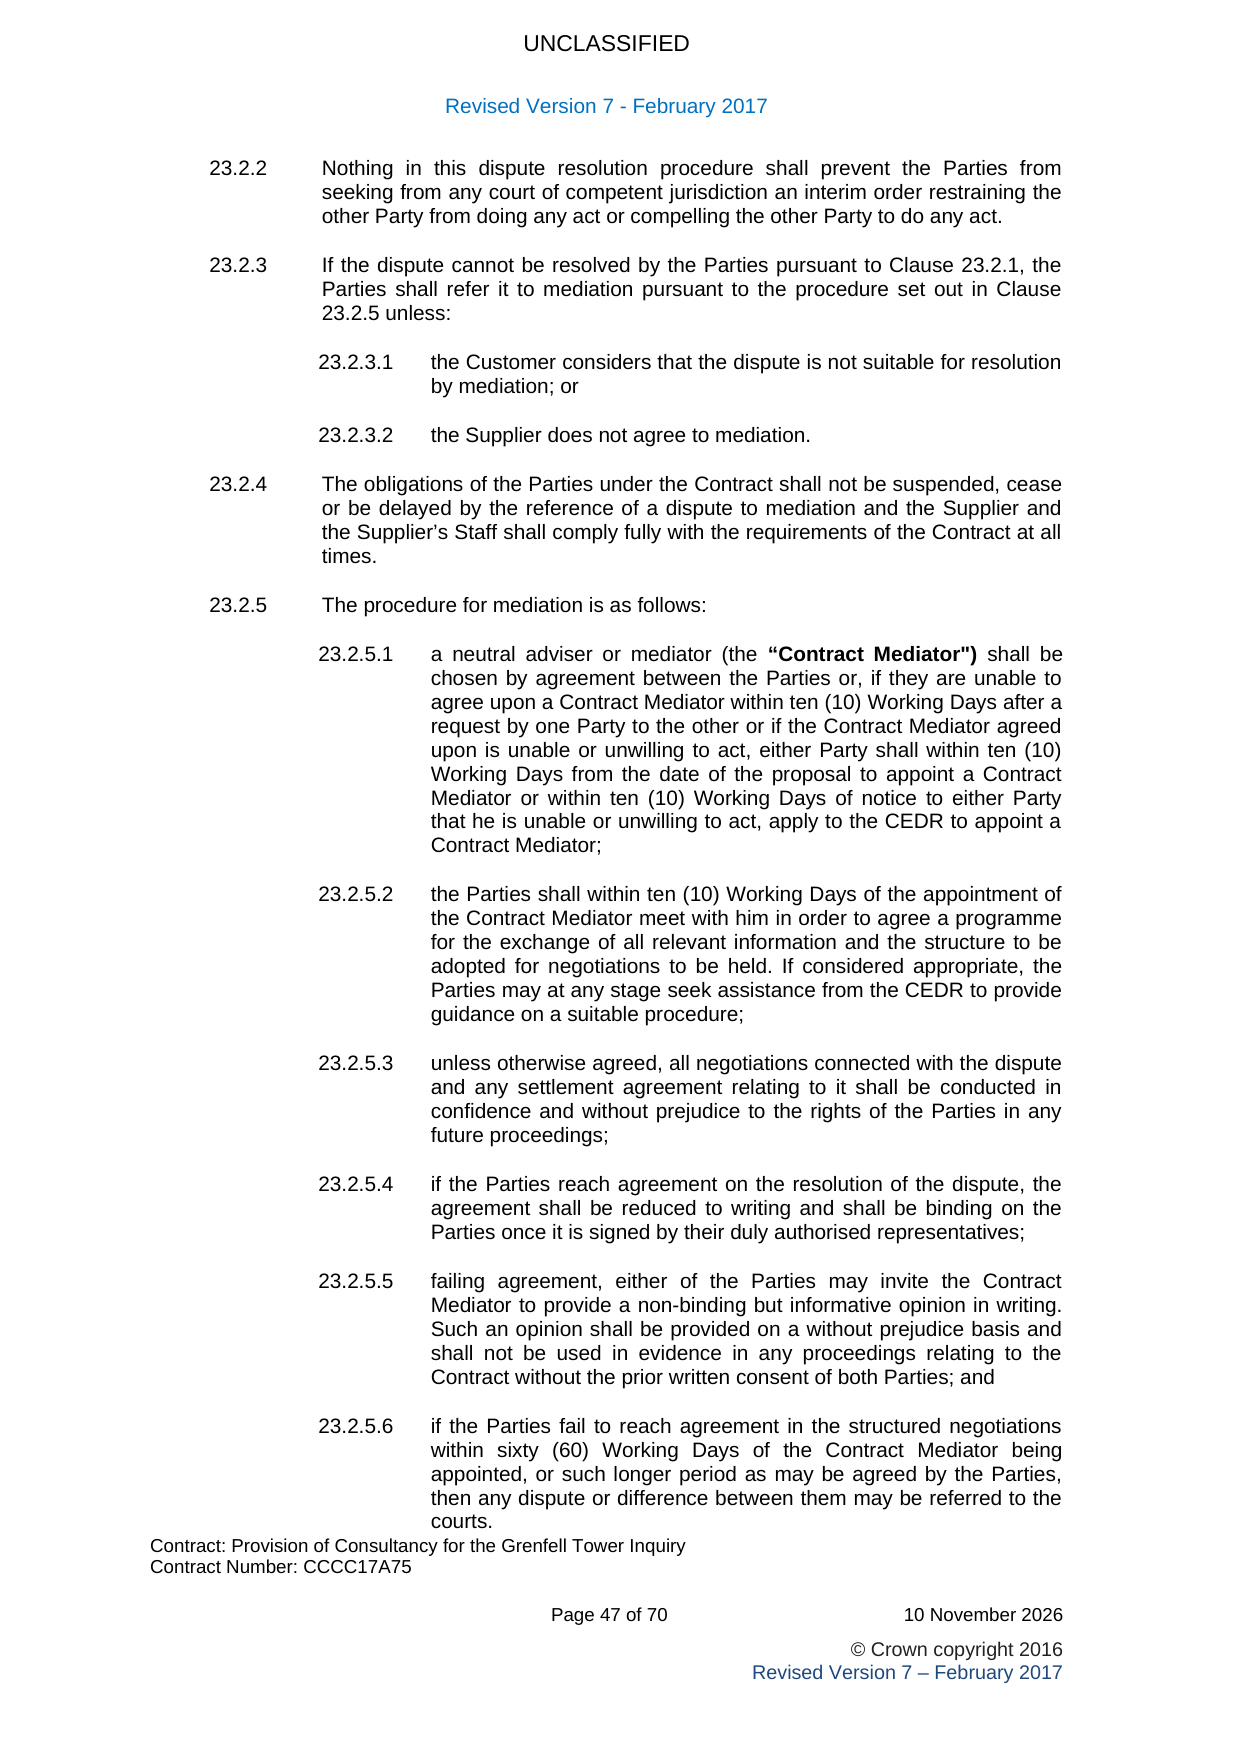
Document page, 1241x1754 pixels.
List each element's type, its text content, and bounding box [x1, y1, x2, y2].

subtitle the Customer considers that the dispute is not suitable for resolution by mediation; or [318, 350, 1063, 398]
subtitle if the Parties reach agreement on the resolution of the dispute, the agreement shall be reduced to writing and shall be binding on the Parties once it is signed by their duly authorised representatives; [318, 1172, 1063, 1244]
subtitle failing agreement, either of the Parties may invite the Contract Mediator to provide a non-binding but informative opinion in writing. Such an opinion shall be provided on a without prejudice basis and shall not be used in evidence in any proceedings relating to the Contract without the prior written consent of both Parties; and [318, 1269, 1063, 1388]
subtitle unless otherwise agreed, all negotiations connected with the dispute and any settlement agreement relating to it shall be conducted in confidence and without prejudice to the rights of the Parties in any future proceedings; [318, 1051, 1063, 1147]
subtitle a neutral adviser or mediator (the “Contract Mediator") shall be chosen by agreement between the Parties or, if they are unable to agree upon a Contract Mediator within ten (10) Working Days after a request by one Party to the other or if the Contract Mediator agreed upon is unable or unwilling to act, either Party shall within ten (10) Working Days from the date of the proposal to appoint a Contract Mediator or within ten (10) Working Days of notice to either Party that he is unable or unwilling to act, apply to the CEDR to appoint a Contract Mediator; [318, 642, 1063, 857]
subtitle if the Parties fail to reach agreement in the structured negotiations within sixty (60) Working Days of the Contract Mediator being appointed, or such longer period as may be agreed by the Parties, then any dispute or difference between them may be referred to the courts. [318, 1413, 1063, 1533]
subtitle Nothing in this dispute resolution procedure shall prevent the Parties from seeking from any court of competent jurisdiction an interim order restraining the other Party from doing any act or compelling the other Party to do any act. [209, 156, 1063, 228]
subtitle The procedure for mediation is as follows: [209, 593, 1063, 617]
subtitle the Supplier does not agree to mediation. [318, 423, 1063, 447]
subtitle The obligations of the Parties under the Contract shall not be suspended, cease or be delayed by the reference of a dispute to mediation and the Supplier and the Supplier’s Staff shall comply fully with the requirements of the Contract at all times. [209, 472, 1063, 568]
subtitle the Parties shall within ten (10) Working Days of the appointment of the Contract Mediator meet with him in order to agree a programme for the exchange of all relevant information and the structure to be adopted for negotiations to be held. If considered appropriate, the Parties may at any stage seek assistance from the CEDR to provide guidance on a suitable procedure; [318, 882, 1063, 1026]
subtitle If the dispute cannot be resolved by the Parties pursuant to Clause 23.2.1, the Parties shall refer it to mediation pursuant to the procedure set out in Clause 23.2.5 unless: [209, 253, 1063, 325]
